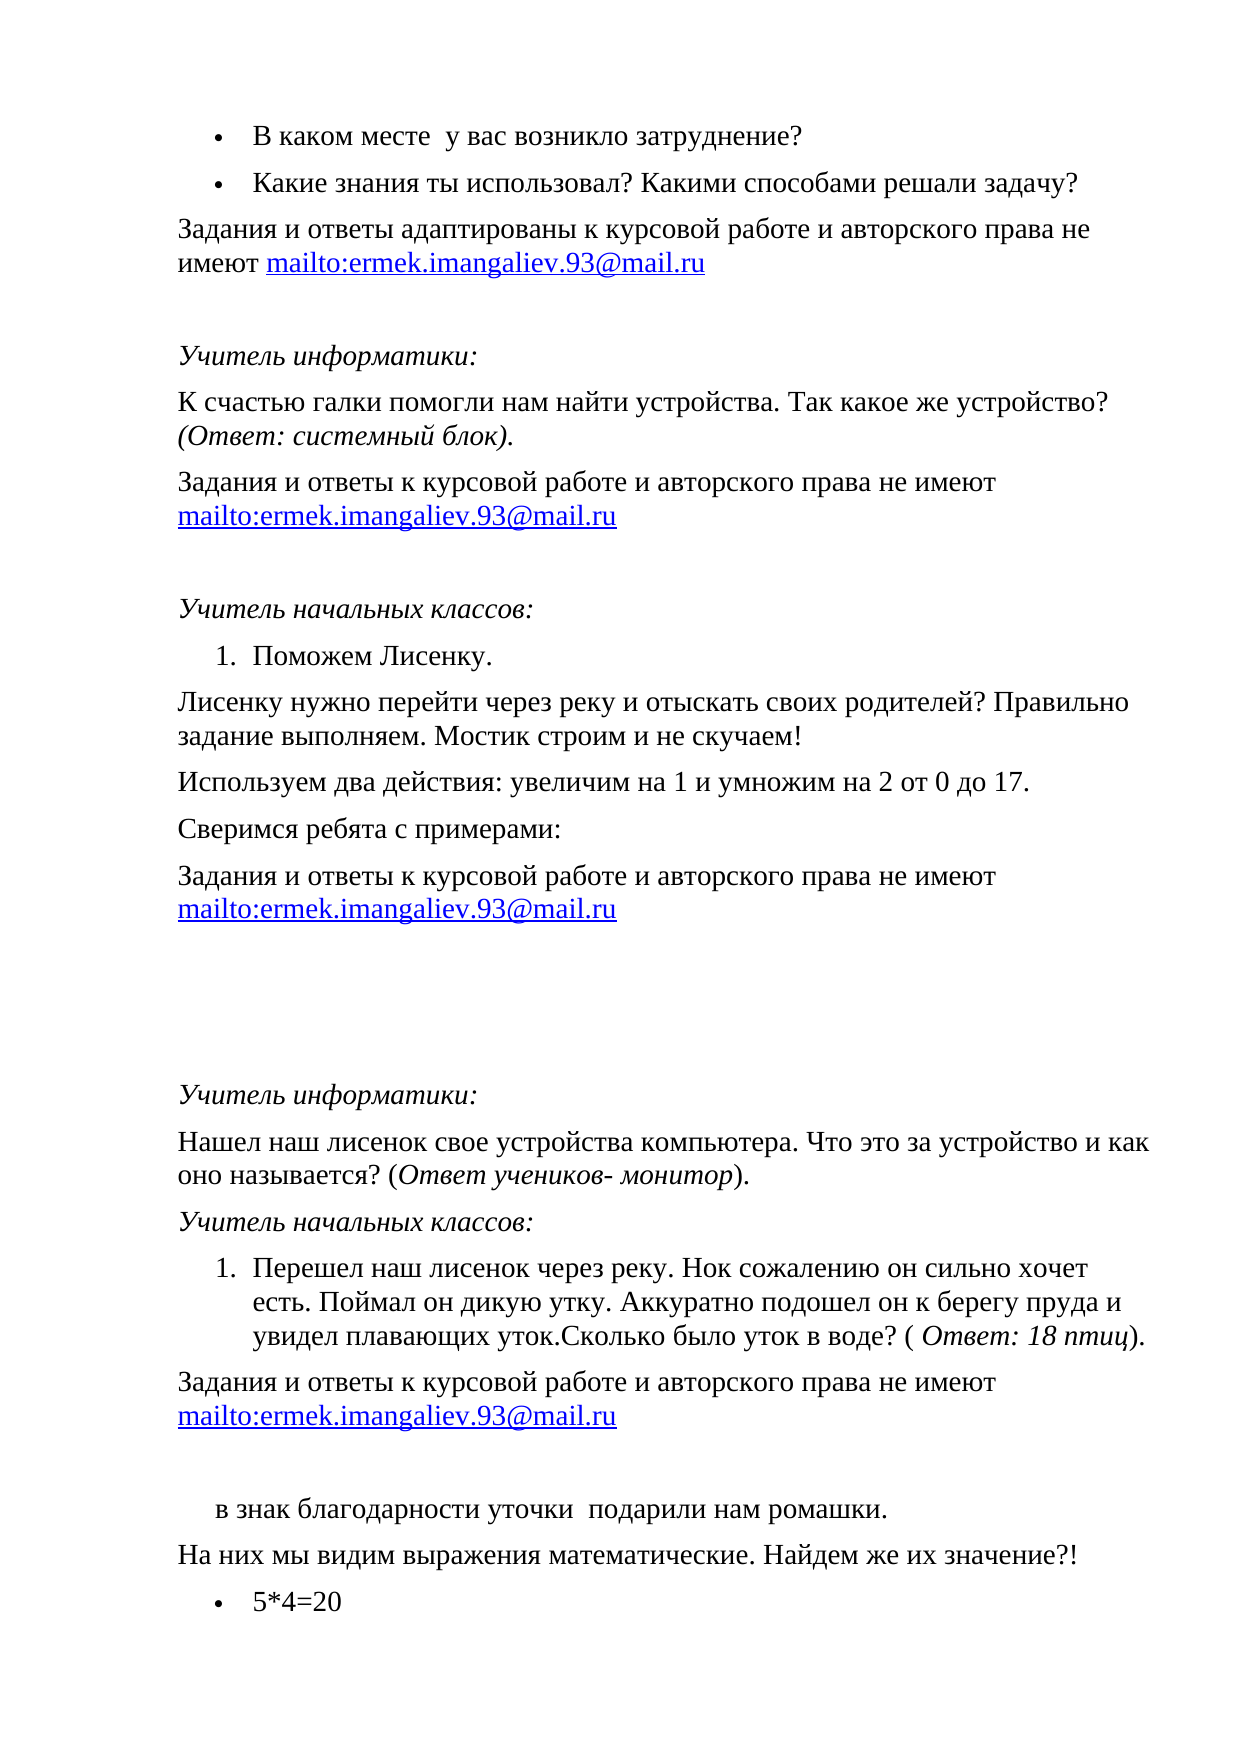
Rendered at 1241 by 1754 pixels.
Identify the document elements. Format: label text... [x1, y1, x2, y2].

list Какие знания ты использовал? Какими способами решали задачу? [215, 165, 1152, 198]
text Задания и ответы к курсовой работе и авторского права не имеют mailto:ermek.imangaliev.93@mail.ru [177, 858, 1152, 925]
text Учитель информатики: [177, 338, 1152, 371]
text Лисенку нужно перейти через реку и отыскать своих родителей? Правильно задание выполняем. Мостик строим и не скучаем! [177, 684, 1152, 751]
text Учитель информатики: [177, 1077, 1152, 1111]
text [177, 1364, 1152, 1431]
text Сверимся ребята с примерами: [177, 811, 1152, 844]
text На них мы видим выражения математические. Найдем же их значение?! [177, 1537, 1152, 1571]
text Задания и ответы к курсовой работе и авторского права не имеют mailto:ermek.imangaliev.93@mail.ru [177, 464, 1152, 532]
list Перешел наш лисенок через реку. Нок сожалению он сильно хочет есть. Поймал он дикую утку. Аккуратно подошел он к берегу пруда и увидел плавающих уток.Сколько было уток в воде? ( Ответ: 18 птиц). [215, 1251, 1152, 1351]
text Используем два действия: увеличим на 1 и умножим на 2 от 0 до 17. [177, 764, 1152, 798]
text К счастью галки помогли нам найти устройства. Так какое же устройство?(Ответ: системный блок). [177, 384, 1152, 452]
text Учитель начальных классов: [177, 591, 1152, 625]
list В каком месте у вас возникло затруднение? [215, 118, 1152, 152]
list Поможем Лисенку. [215, 638, 1152, 671]
list 5*4=20 [215, 1584, 1152, 1618]
text Учитель начальных классов: [177, 1204, 1152, 1238]
text Задания и ответы адаптированы к курсовой работе и авторского права не имеют mailto:ermek.imangaliev.93@mail.ru [177, 211, 1152, 278]
text в знак благодарности уточки подарили нам ромашки. [215, 1491, 1152, 1524]
text Нашел наш лисенок свое устройства компьютера. Что это за устройство и как оно называется? (Ответ учеников- монитор). [177, 1124, 1152, 1191]
